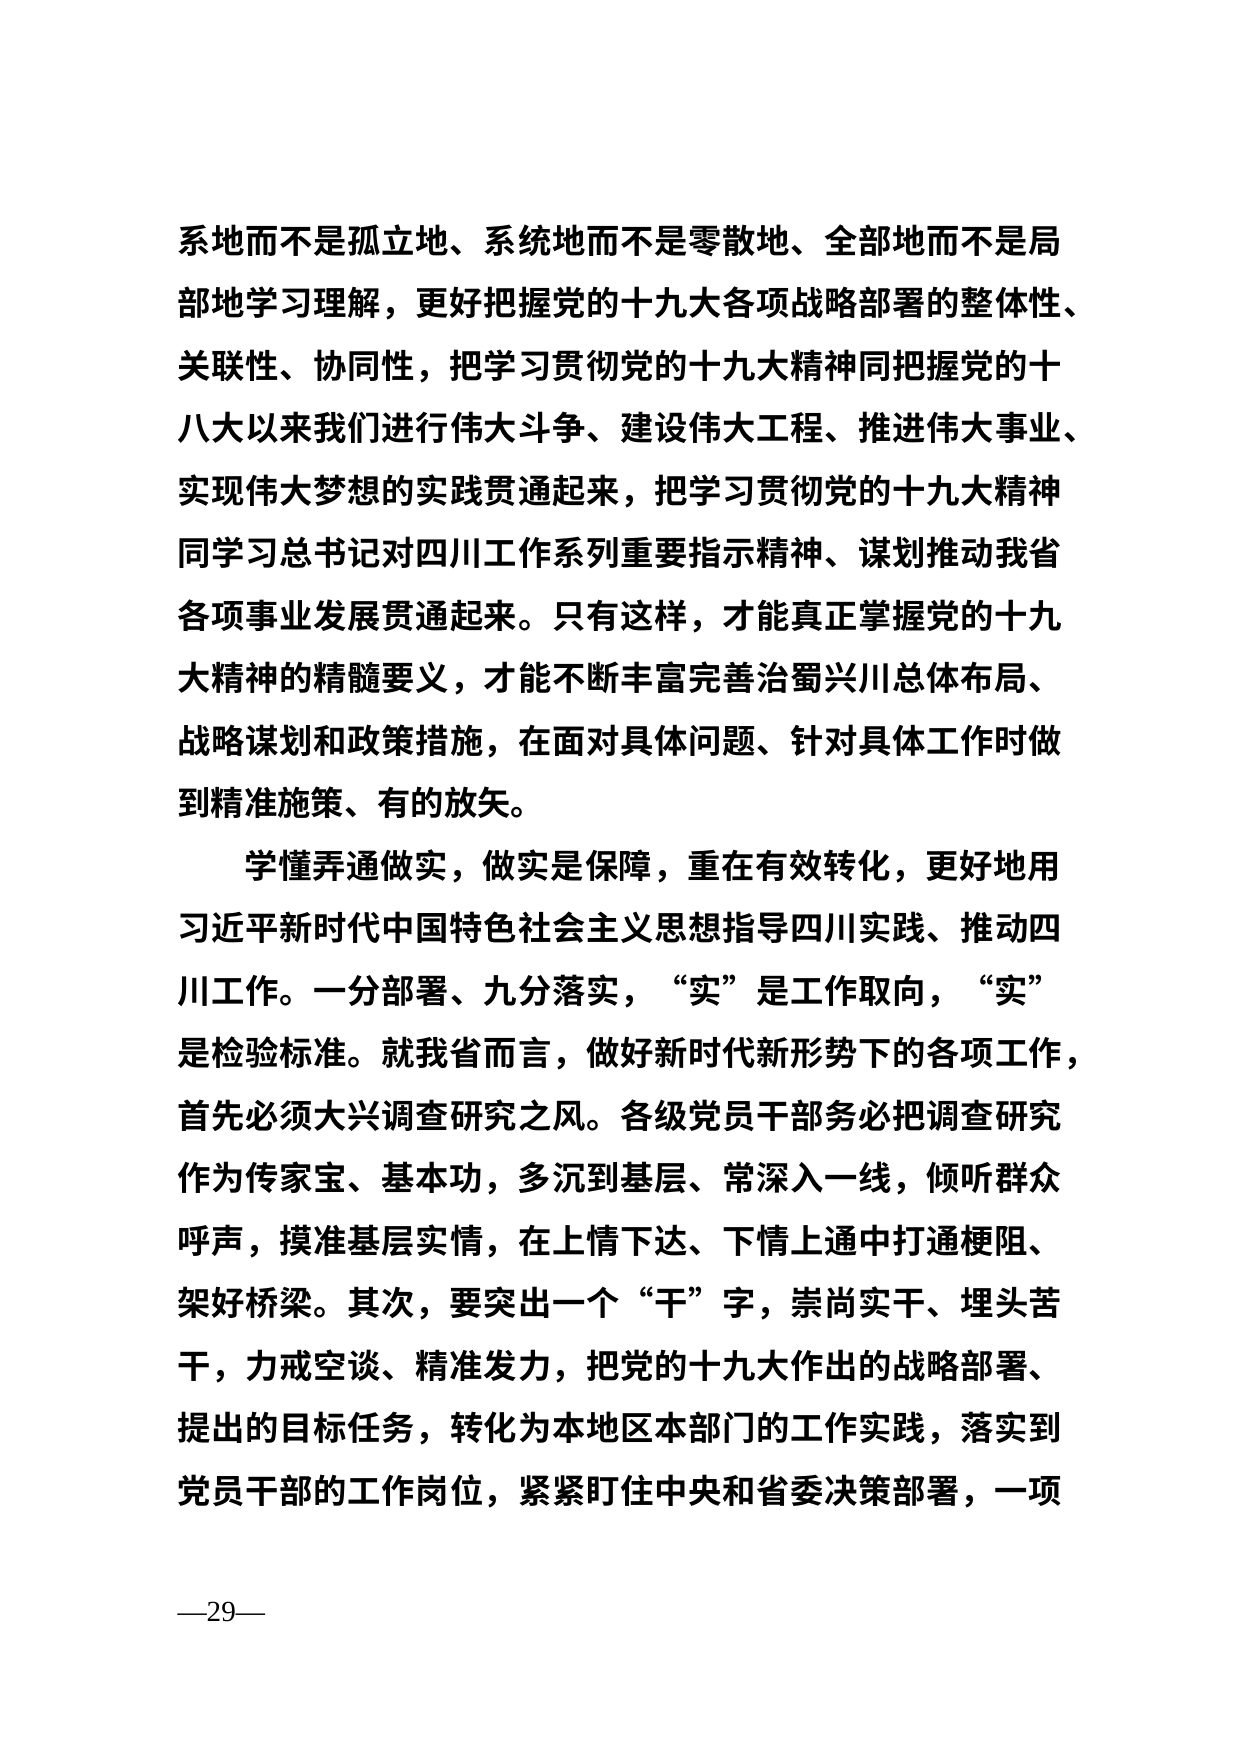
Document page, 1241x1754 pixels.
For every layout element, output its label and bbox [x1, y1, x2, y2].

text [177, 203, 1063, 828]
text [177, 828, 1063, 1516]
